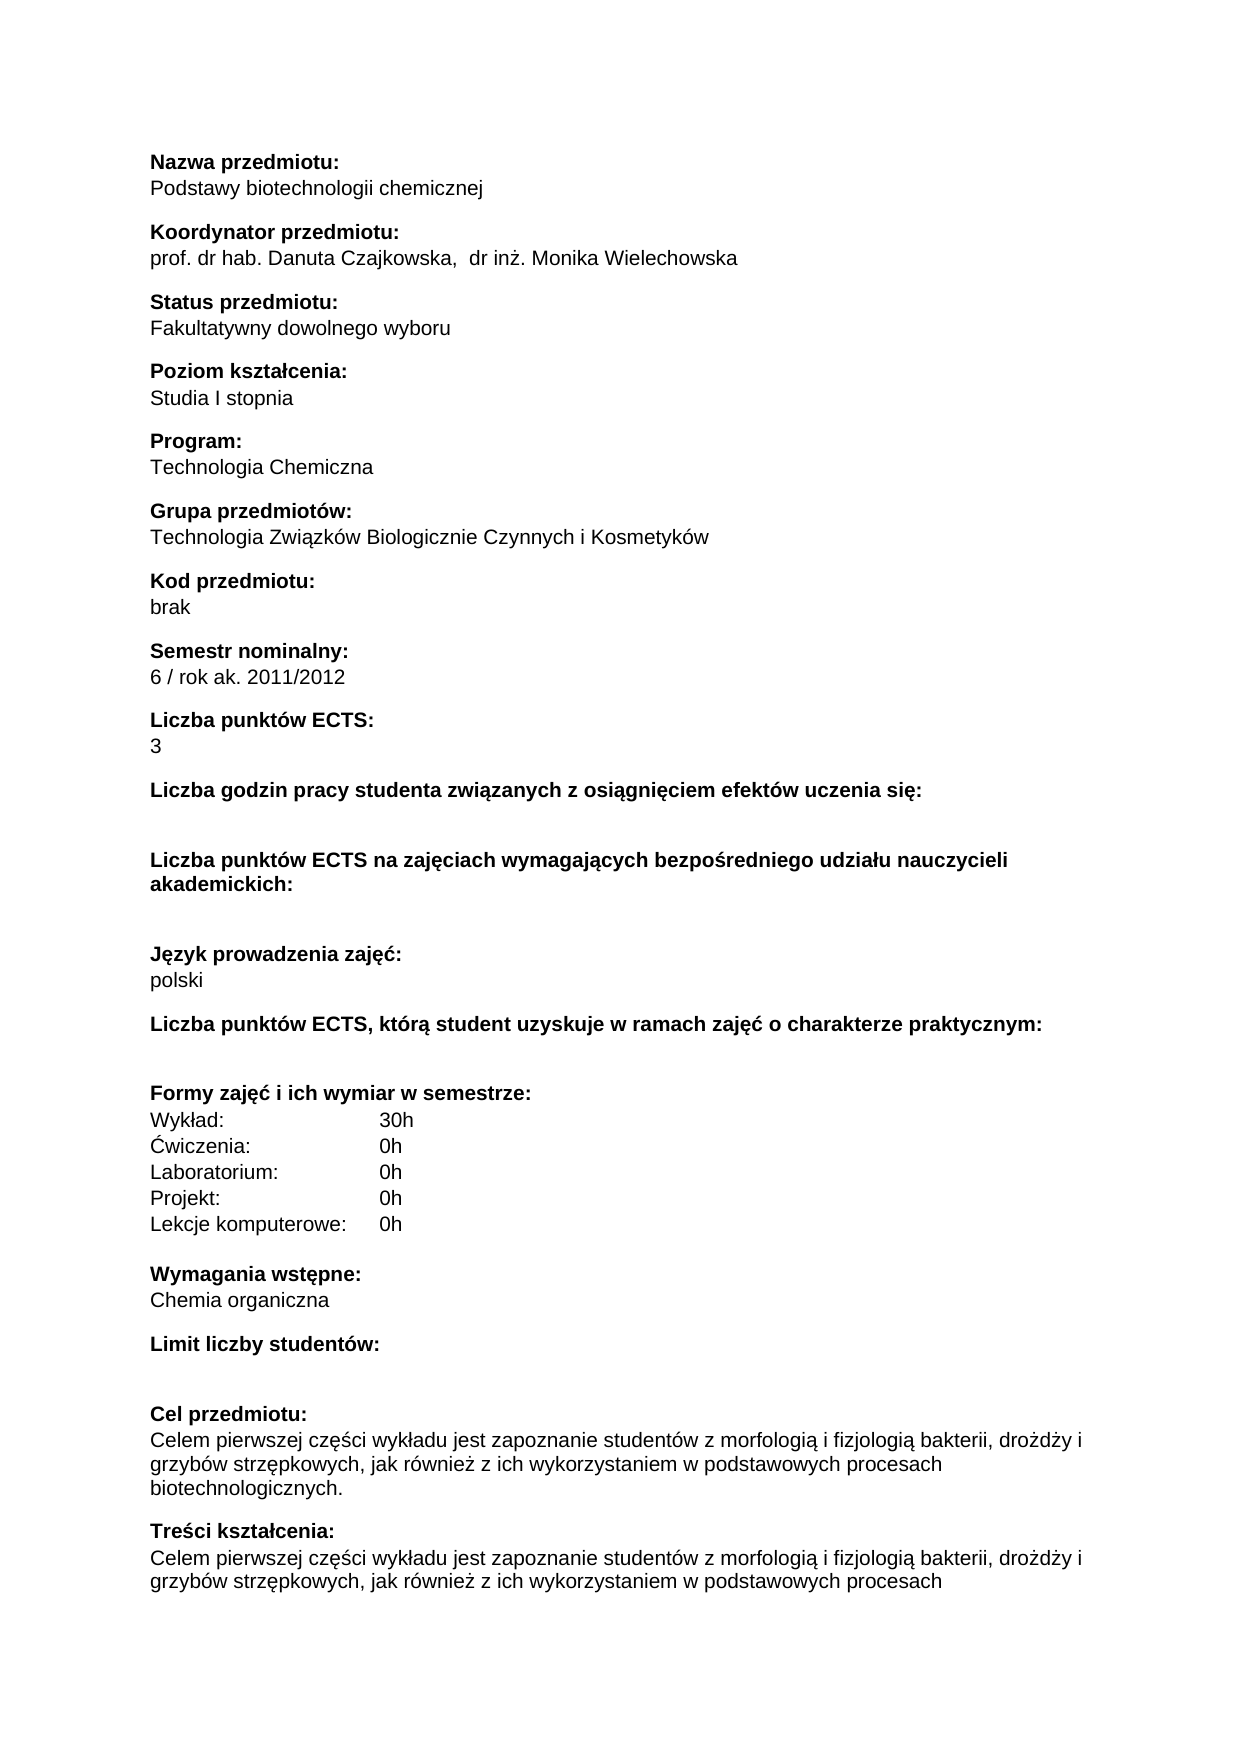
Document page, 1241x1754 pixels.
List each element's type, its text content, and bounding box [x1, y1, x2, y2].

table_header 30h [369, 1108, 597, 1132]
text Język prowadzenia zajęć: [150, 942, 1090, 966]
text Poziom kształcenia: [150, 359, 1090, 383]
text brak [150, 595, 1090, 619]
text Formy zajęć i ich wymiar w semestrze: [150, 1081, 1090, 1105]
text Program: [150, 429, 1090, 453]
table_cell 0h [369, 1210, 597, 1236]
table_header Wykład: [140, 1108, 367, 1132]
text Celem pierwszej części wykładu jest zapoznanie studentów z morfologią i fizjologią bakterii, drożdży i grzybów strzępkowych, jak również z ich wykorzystaniem w podstawowych procesach biotechnologicznych. [150, 1428, 1090, 1499]
text Status przedmiotu: [150, 289, 1090, 313]
text Wymagania wstępne: [150, 1262, 1090, 1286]
text Limit liczby studentów: [150, 1332, 1090, 1356]
table_cell Projekt: [140, 1186, 367, 1210]
table_cell Lekcje komputerowe: [140, 1212, 367, 1236]
text Treści kształcenia: [150, 1519, 1090, 1543]
text Liczba punktów ECTS, którą student uzyskuje w ramach zajęć o charakterze praktycznym: [150, 1011, 1090, 1035]
table_cell Ćwiczenia: [140, 1134, 367, 1158]
text polski [150, 968, 1090, 992]
table_cell Laboratorium: [140, 1160, 367, 1184]
text Podstawy biotechnologii chemicznej [150, 176, 1090, 200]
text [150, 1545, 1090, 1593]
text Technologia Chemiczna [150, 455, 1090, 479]
text Koordynator przedmiotu: [150, 220, 1090, 244]
text Studia I stopnia [150, 385, 1090, 409]
text Technologia Związków Biologicznie Czynnych i Kosmetyków [150, 525, 1090, 549]
table_cell 0h [369, 1184, 597, 1210]
text Liczba godzin pracy studenta związanych z osiągnięciem efektów uczenia się: [150, 778, 1090, 802]
text Semestr nominalny: [150, 638, 1090, 662]
text Cel przedmiotu: [150, 1402, 1090, 1426]
text prof. dr hab. Danuta Czajkowska, dr inż. Monika Wielechowska [150, 246, 1090, 270]
text 3 [150, 734, 1090, 758]
text Fakultatywny dowolnego wyboru [150, 316, 1090, 339]
text Chemia organiczna [150, 1288, 1090, 1312]
text Nazwa przedmiotu: [150, 150, 1090, 174]
text Grupa przedmiotów: [150, 499, 1090, 523]
table_cell 0h [369, 1132, 597, 1158]
text Liczba punktów ECTS: [150, 708, 1090, 732]
table_cell 0h [369, 1158, 597, 1184]
text Liczba punktów ECTS na zajęciach wymagających bezpośredniego udziału nauczycieli akademickich: [150, 848, 1090, 896]
text Kod przedmiotu: [150, 569, 1090, 593]
text 6 / rok ak. 2011/2012 [150, 664, 1090, 688]
